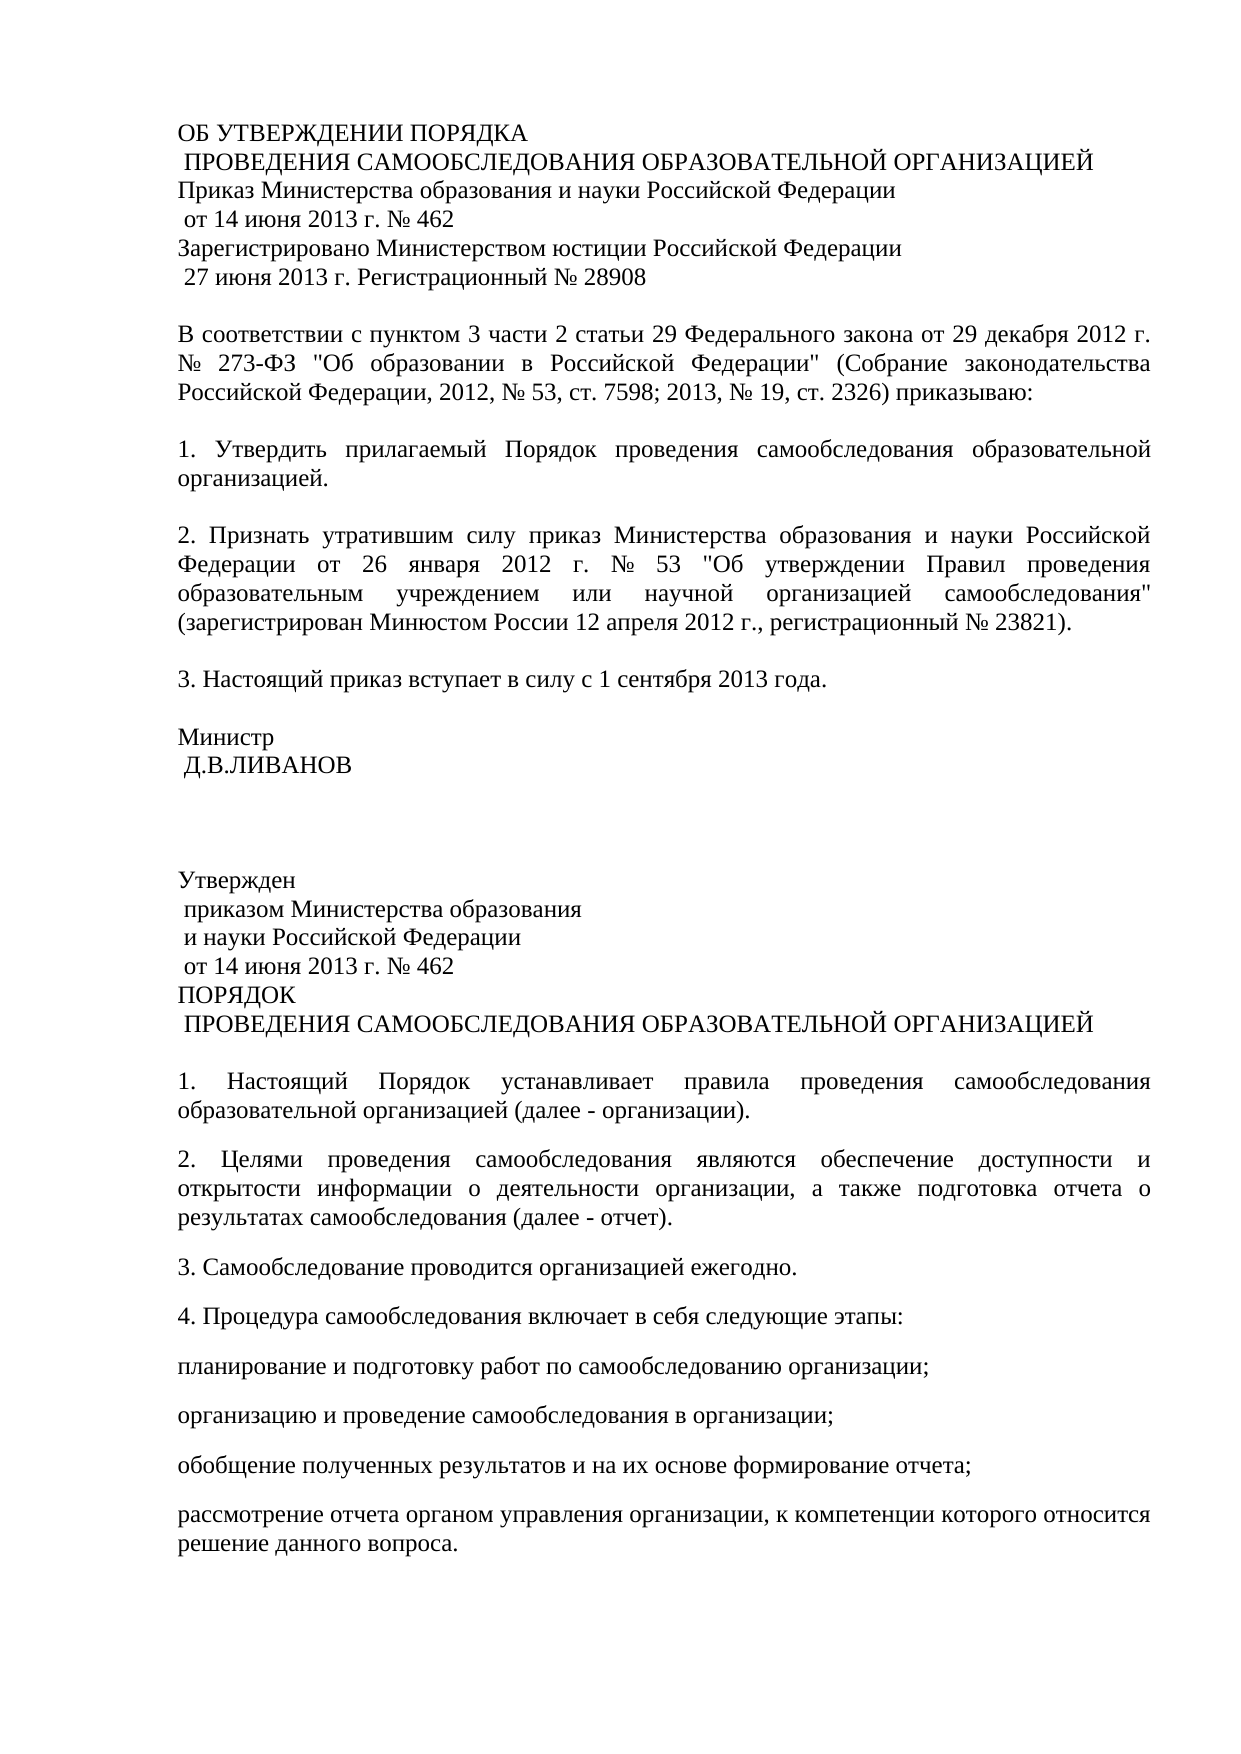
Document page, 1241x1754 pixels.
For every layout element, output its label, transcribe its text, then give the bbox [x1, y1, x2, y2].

text приказом Министерства образования [177, 894, 1152, 922]
text организацию и проведение самообследования в организации; [177, 1400, 1152, 1429]
text 3. Настоящий приказ вступает в силу с 1 сентября 2013 года. [177, 664, 1152, 693]
text Приказ Министерства образования и науки Российской Федерации [177, 176, 1152, 204]
text 3. Самообследование проводится организацией ежегодно. [177, 1252, 1152, 1280]
text В соответствии с пунктом 3 части 2 статьи 29 Федерального закона от 29 декабря 2012 г. № 273-ФЗ "Об образовании в Российской Федерации" (Собрание законодательства Российской Федерации, 2012, № 53, ст. 7598; 2013, № 19, ст. 2326) приказываю: [177, 319, 1152, 406]
text 2. Целями проведения самообследования являются обеспечение доступности и открытости информации о деятельности организации, а также подготовка отчета о результатах самообследования (далее - отчет). [177, 1144, 1152, 1231]
text ПРОВЕДЕНИЯ САМООБСЛЕДОВАНИЯ ОБРАЗОВАТЕЛЬНОЙ ОРГАНИЗАЦИЕЙ [177, 1009, 1152, 1037]
text от 14 июня 2013 г. № 462 [177, 204, 1152, 233]
text от 14 июня 2013 г. № 462 [177, 951, 1152, 980]
text и науки Российской Федерации [177, 922, 1152, 951]
text Министр [177, 722, 1152, 751]
text ПРОВЕДЕНИЯ САМООБСЛЕДОВАНИЯ ОБРАЗОВАТЕЛЬНОЙ ОРГАНИЗАЦИЕЙ [177, 147, 1152, 176]
text 4. Процедура самообследования включает в себя следующие этапы: [177, 1301, 1152, 1330]
text рассмотрение отчета органом управления организации, к компетенции которого относится решение данного вопроса. [177, 1499, 1152, 1557]
text ПОРЯДОК [177, 980, 1152, 1009]
text 2. Признать утратившим силу приказ Министерства образования и науки Российской Федерации от 26 января 2012 г. № 53 "Об утверждении Правил проведения образовательным учреждением или научной организацией самообследования" (зарегистрирован Минюстом России 12 апреля 2012 г., регистрационный № 23821). [177, 521, 1152, 636]
text Д.В.ЛИВАНОВ [177, 751, 1152, 779]
text обобщение полученных результатов и на их основе формирование отчета; [177, 1450, 1152, 1479]
text 1. Утвердить прилагаемый Порядок проведения самообследования образовательной организацией. [177, 434, 1152, 492]
text Утвержден [177, 865, 1152, 894]
text 27 июня 2013 г. Регистрационный № 28908 [177, 262, 1152, 291]
text 1. Настоящий Порядок устанавливает правила проведения самообследования образовательной организацией (далее - организации). [177, 1066, 1152, 1124]
text планирование и подготовку работ по самообследованию организации; [177, 1351, 1152, 1379]
text ОБ УТВЕРЖДЕНИИ ПОРЯДКА [177, 118, 1152, 147]
text Зарегистрировано Министерством юстиции Российской Федерации [177, 233, 1152, 262]
